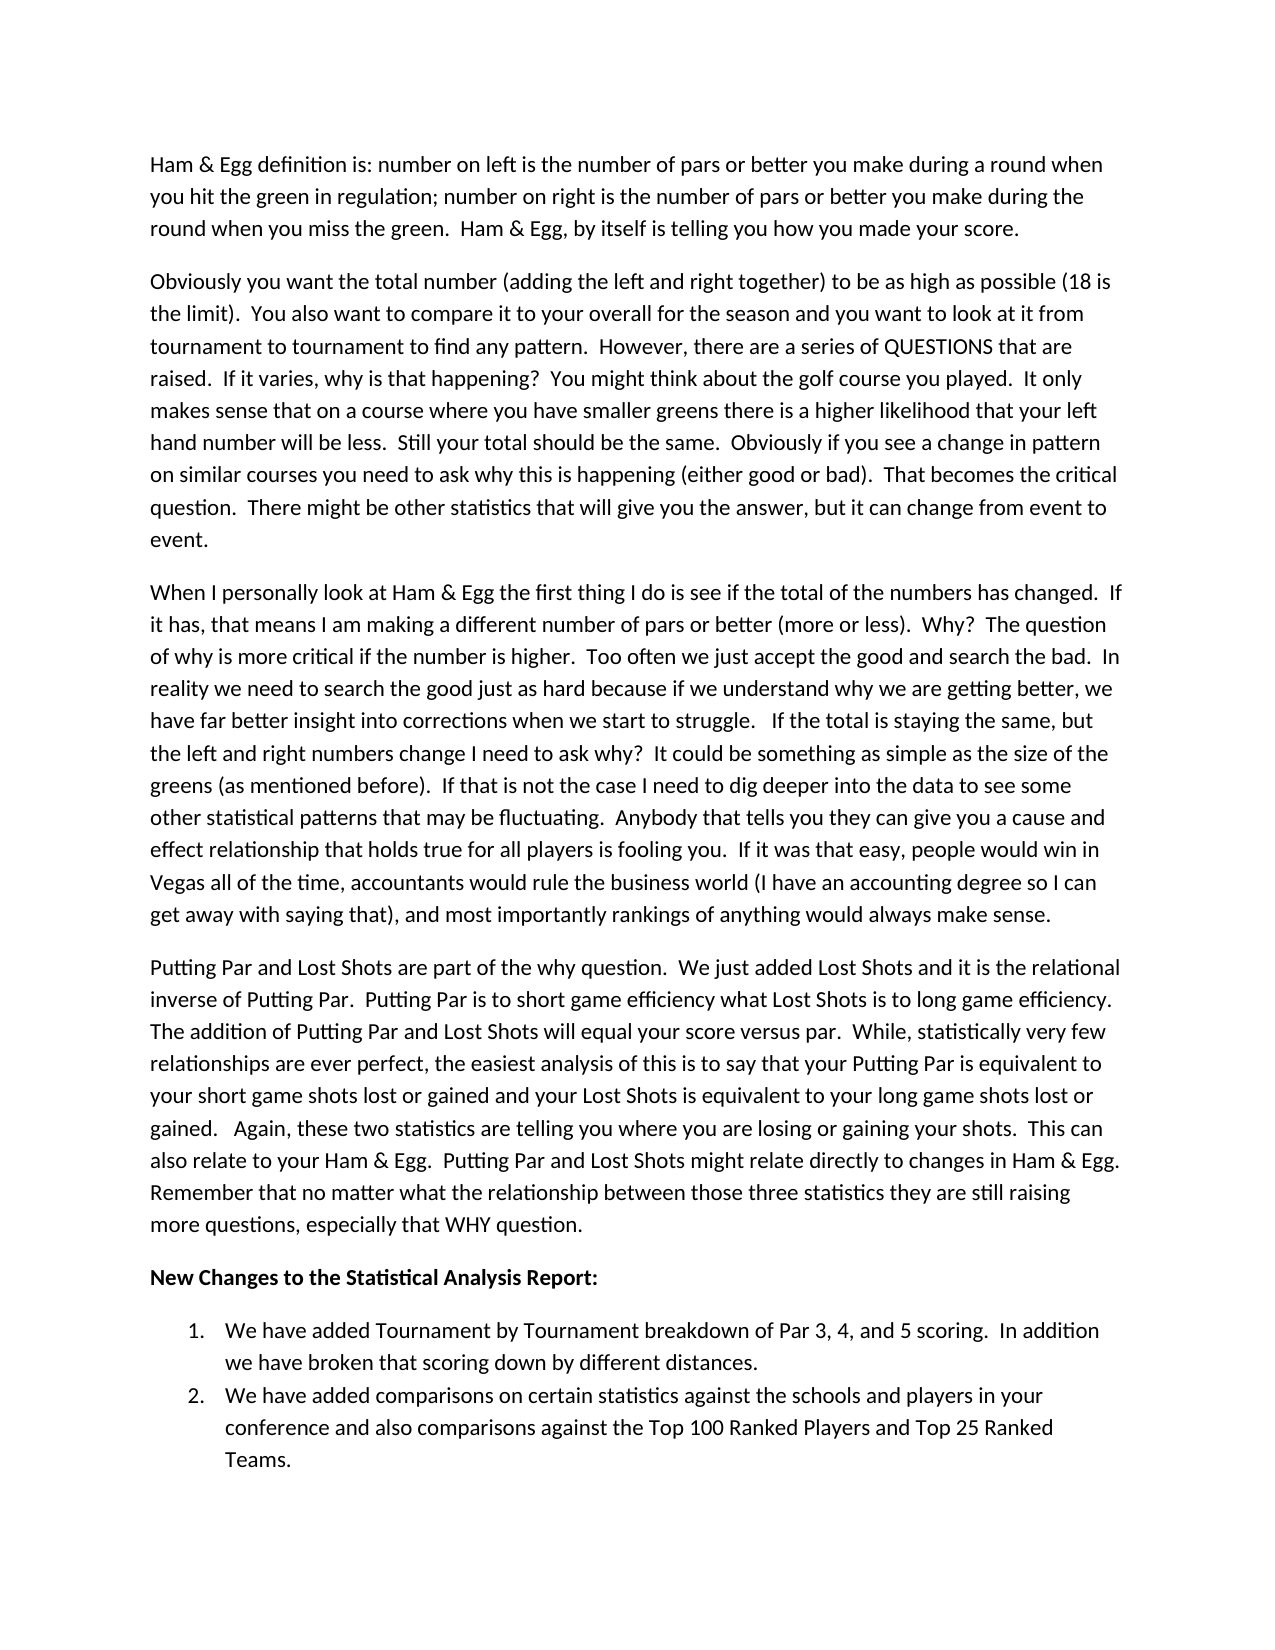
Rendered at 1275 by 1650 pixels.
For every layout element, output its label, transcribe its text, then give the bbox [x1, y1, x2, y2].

text Putting Par and Lost Shots are part of the why question. We just added Lost Shots and it is the relational inverse of Putting Par. Putting Par is to short game efficiency what Lost Shots is to long game efficiency. The addition of Putting Par and Lost Shots will equal your score versus par. While, statistically very few relationships are ever perfect, the easiest analysis of this is to say that your Putting Par is equivalent to your short game shots lost or gained and your Lost Shots is equivalent to your long game shots lost or gained. Again, these two statistics are telling you where you are losing or gaining your shots. This can also relate to your Ham & Egg. Putting Par and Lost Shots might relate directly to changes in Ham & Egg. Remember that no matter what the relationship between those three statistics they are still raising more questions, especially that WHY question. [150, 953, 1125, 1238]
text Obviously you want the total number (adding the left and right together) to be as high as possible (18 is the limit). You also want to compare it to your overall for the season and you want to look at it from tournament to tournament to find any pattern. However, there are a series of QUESTIONS that are raised. If it varies, why is that happening? You might think about the golf course you played. It only makes sense that on a course where you have smaller greens there is a higher likelihood that your left hand number will be less. Still your total should be the same. Obviously if you see a change in pattern on similar courses you need to ask why this is happening (either good or bad). That becomes the critical question. There might be other statistics that will give you the answer, but it can change from event to event. [150, 267, 1125, 553]
text Ham & Egg definition is: number on left is the number of pars or better you make during a round when you hit the green in regulation; number on right is the number of pars or better you make during the round when you miss the green. Ham & Egg, by itself is telling you how you made your score. [150, 150, 1125, 242]
list We have added comparisons on certain statistics against the schools and players in your conference and also comparisons against the Top 100 Ranked Players and Top 25 Ranked Teams. [187, 1381, 1125, 1473]
list We have added Tournament by Tournament breakdown of Par 3, 4, and 5 scoring. In addition we have broken that scoring down by different distances. [187, 1316, 1125, 1377]
text When I personally look at Ham & Egg the first thing I do is see if the total of the numbers has changed. If it has, that means I am making a different number of pars or better (more or less). Why? The question of why is more critical if the number is higher. Too often we just accept the good and search the bad. In reality we need to search the good just as hard because if we understand why we are getting better, we have far better insight into corrections when we start to struggle. If the total is staying the same, but the left and right numbers change I need to ask why? It could be something as simple as the size of the greens (as mentioned before). If that is not the case I need to dig deeper into the data to see some other statistical patterns that may be fluctuating. Anybody that tells you they can give you a cause and effect relationship that holds true for all players is fooling you. If it was that easy, people would win in Vegas all of the time, accountants would rule the business world (I have an accounting degree so I can get away with saying that), and most importantly rankings of anything would always make sense. [150, 578, 1125, 928]
text New Changes to the Statistical Analysis Report: [150, 1263, 1125, 1291]
